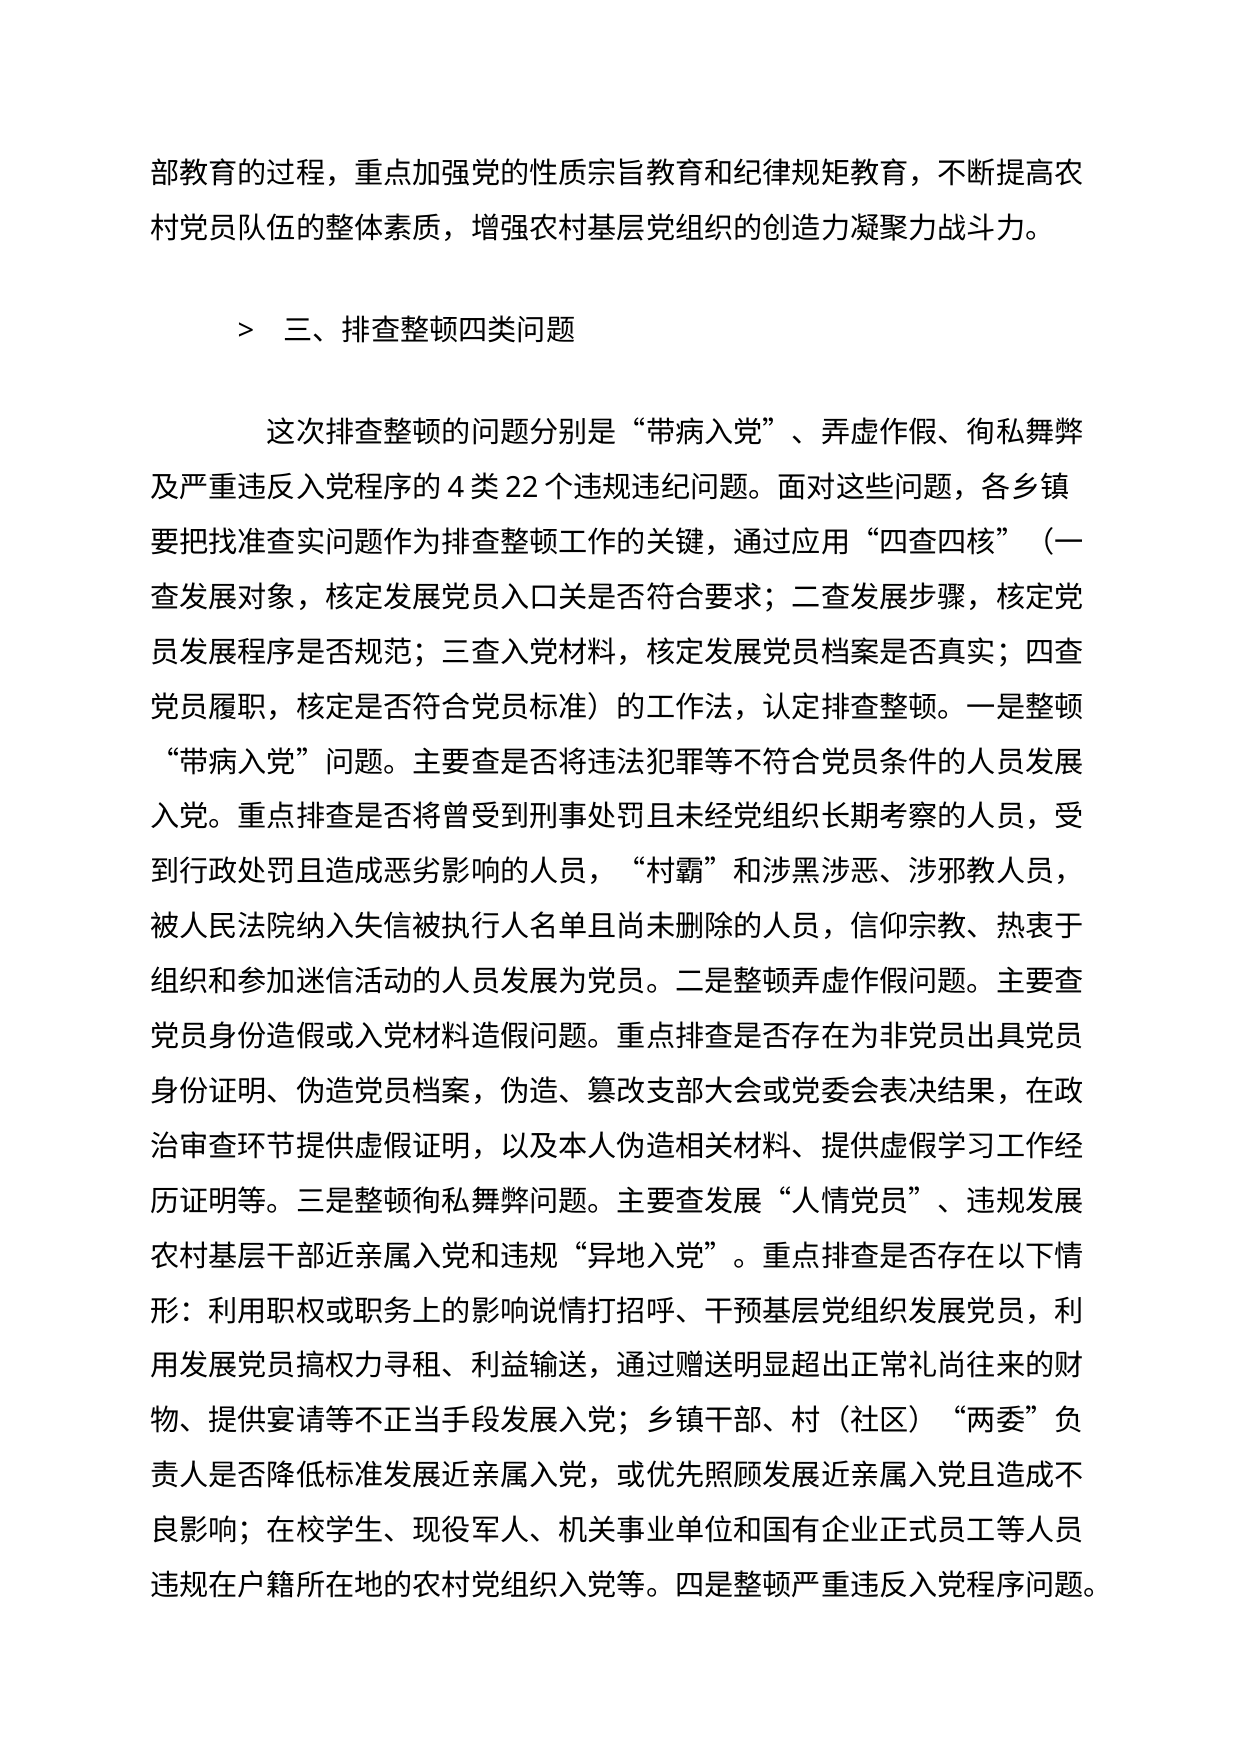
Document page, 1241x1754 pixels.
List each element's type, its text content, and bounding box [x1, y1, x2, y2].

text > 三、排查整顿四类问题 [150, 307, 1090, 349]
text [150, 150, 1090, 247]
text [150, 409, 1090, 1604]
